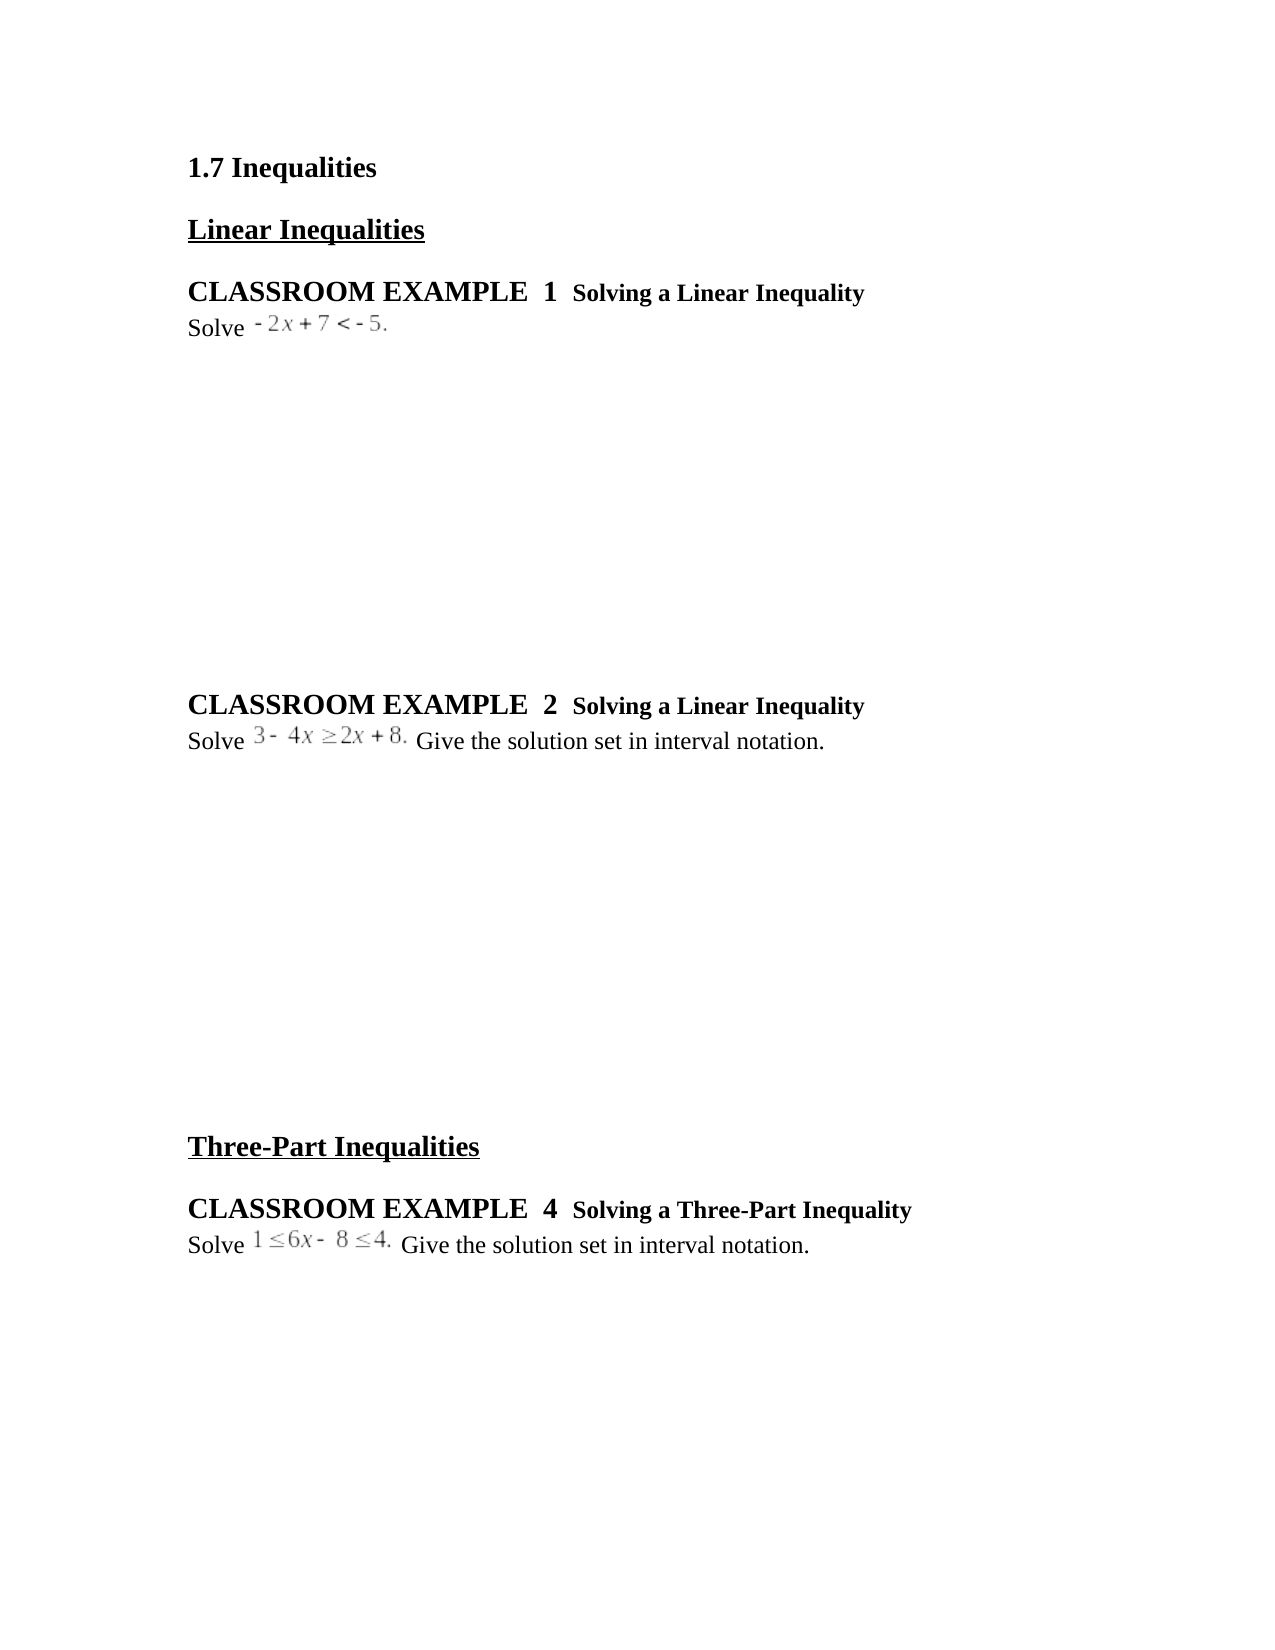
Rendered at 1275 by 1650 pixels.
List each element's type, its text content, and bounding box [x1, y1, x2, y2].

text CLASSROOM EXAMPLE 4 Solving a Three-Part Inequality [187, 1191, 1125, 1224]
text Linear Inequalities [187, 212, 1125, 246]
text CLASSROOM EXAMPLE 2 Solving a Linear Inequality [187, 687, 1125, 721]
text 1.7 Inequalities [187, 150, 1125, 183]
text Solve Give the solution set in interval notation. [187, 1224, 1125, 1259]
text Solve Give the solution set in interval notation. [187, 721, 1125, 755]
text Solve [187, 308, 1125, 342]
text Three-Part Inequalities [187, 1129, 1125, 1162]
text CLASSROOM EXAMPLE 1 Solving a Linear Inequality [187, 274, 1125, 308]
